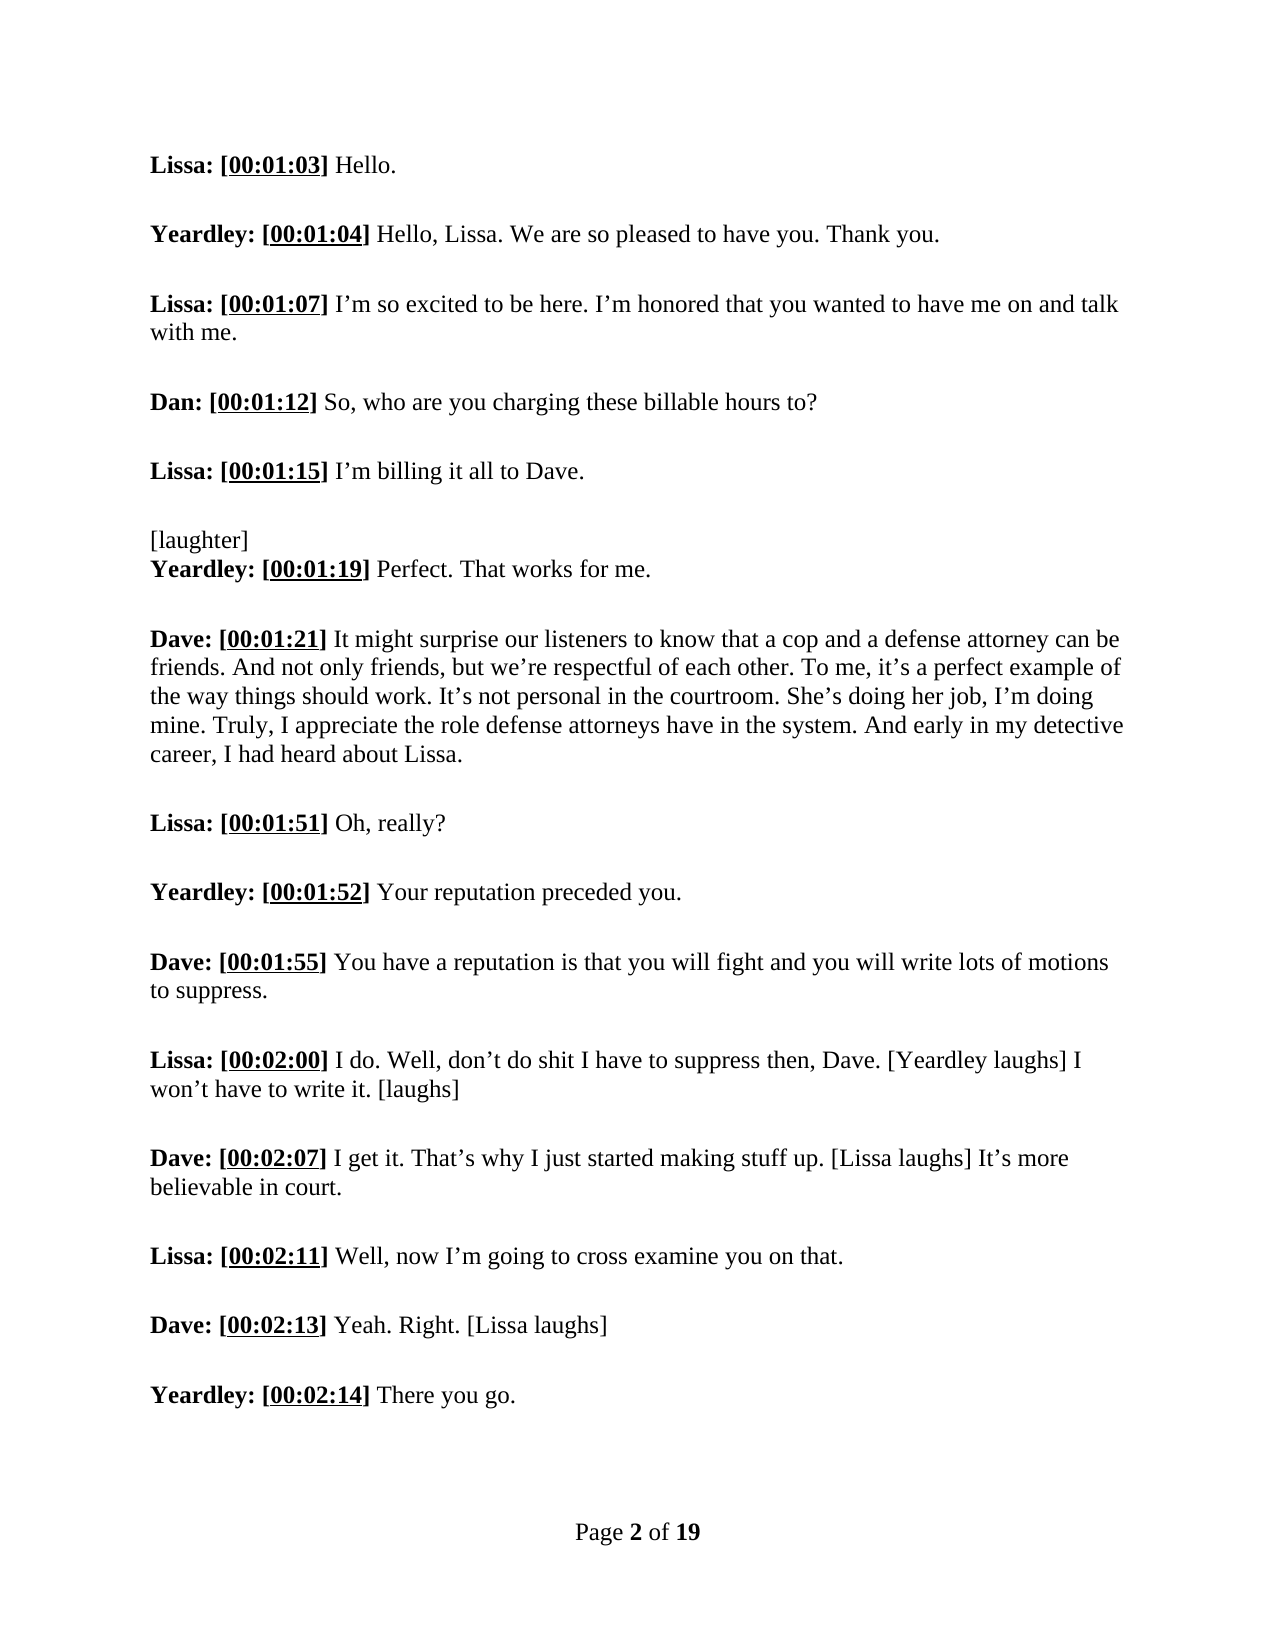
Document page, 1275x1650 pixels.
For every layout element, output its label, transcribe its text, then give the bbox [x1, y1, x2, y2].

text Dave: [00:01:55] You have a reputation is that you will fight and you will write lots of motions to suppress. [150, 947, 1125, 1004]
text Lissa: [00:01:07] I’m so excited to be here. I’m honored that you wanted to have me on and talk with me. [150, 289, 1125, 346]
text Dave: [00:02:13] Yeah. Right. [Lissa laughs] [150, 1311, 1125, 1339]
text Lissa: [00:02:11] Well, now I’m going to cross examine you on that. [150, 1241, 1125, 1270]
text Lissa: [00:01:03] Hello. [150, 150, 1125, 179]
text Lissa: [00:01:15] I’m billing it all to Dave. [150, 456, 1125, 485]
text Yeardley: [00:01:52] Your reputation preceded you. [150, 877, 1125, 906]
text Dave: [00:02:07] I get it. That’s why I just started making stuff up. [Lissa laughs] It’s more believable in court. [150, 1143, 1125, 1201]
text Lissa: [00:01:51] Oh, really? [150, 808, 1125, 837]
text Yeardley: [00:01:04] Hello, Lissa. We are so pleased to have you. Thank you. [150, 219, 1125, 248]
text Dan: [00:01:12] So, who are you charging these billable hours to? [150, 387, 1125, 416]
text Dave: [00:01:21] It might surprise our listeners to know that a cop and a defense attorney can be friends. And not only friends, but we’re respectful of each other. To me, it’s a perfect example of the way things should work. It’s not personal in the courtroom. She’s doing her job, I’m doing mine. Truly, I appreciate the role defense attorneys have in the system. And early in my detective career, I had heard about Lissa. [150, 624, 1125, 767]
text [laughter] [150, 526, 1125, 554]
text Yeardley: [00:02:14] There you go. [150, 1380, 1125, 1409]
text Yeardley: [00:01:19] Perfect. That works for me. [150, 554, 1125, 583]
text Lissa: [00:02:00] I do. Well, don’t do shit I have to suppress then, Dave. [Yeardley laughs] I won’t have to write it. [laughs] [150, 1045, 1125, 1102]
